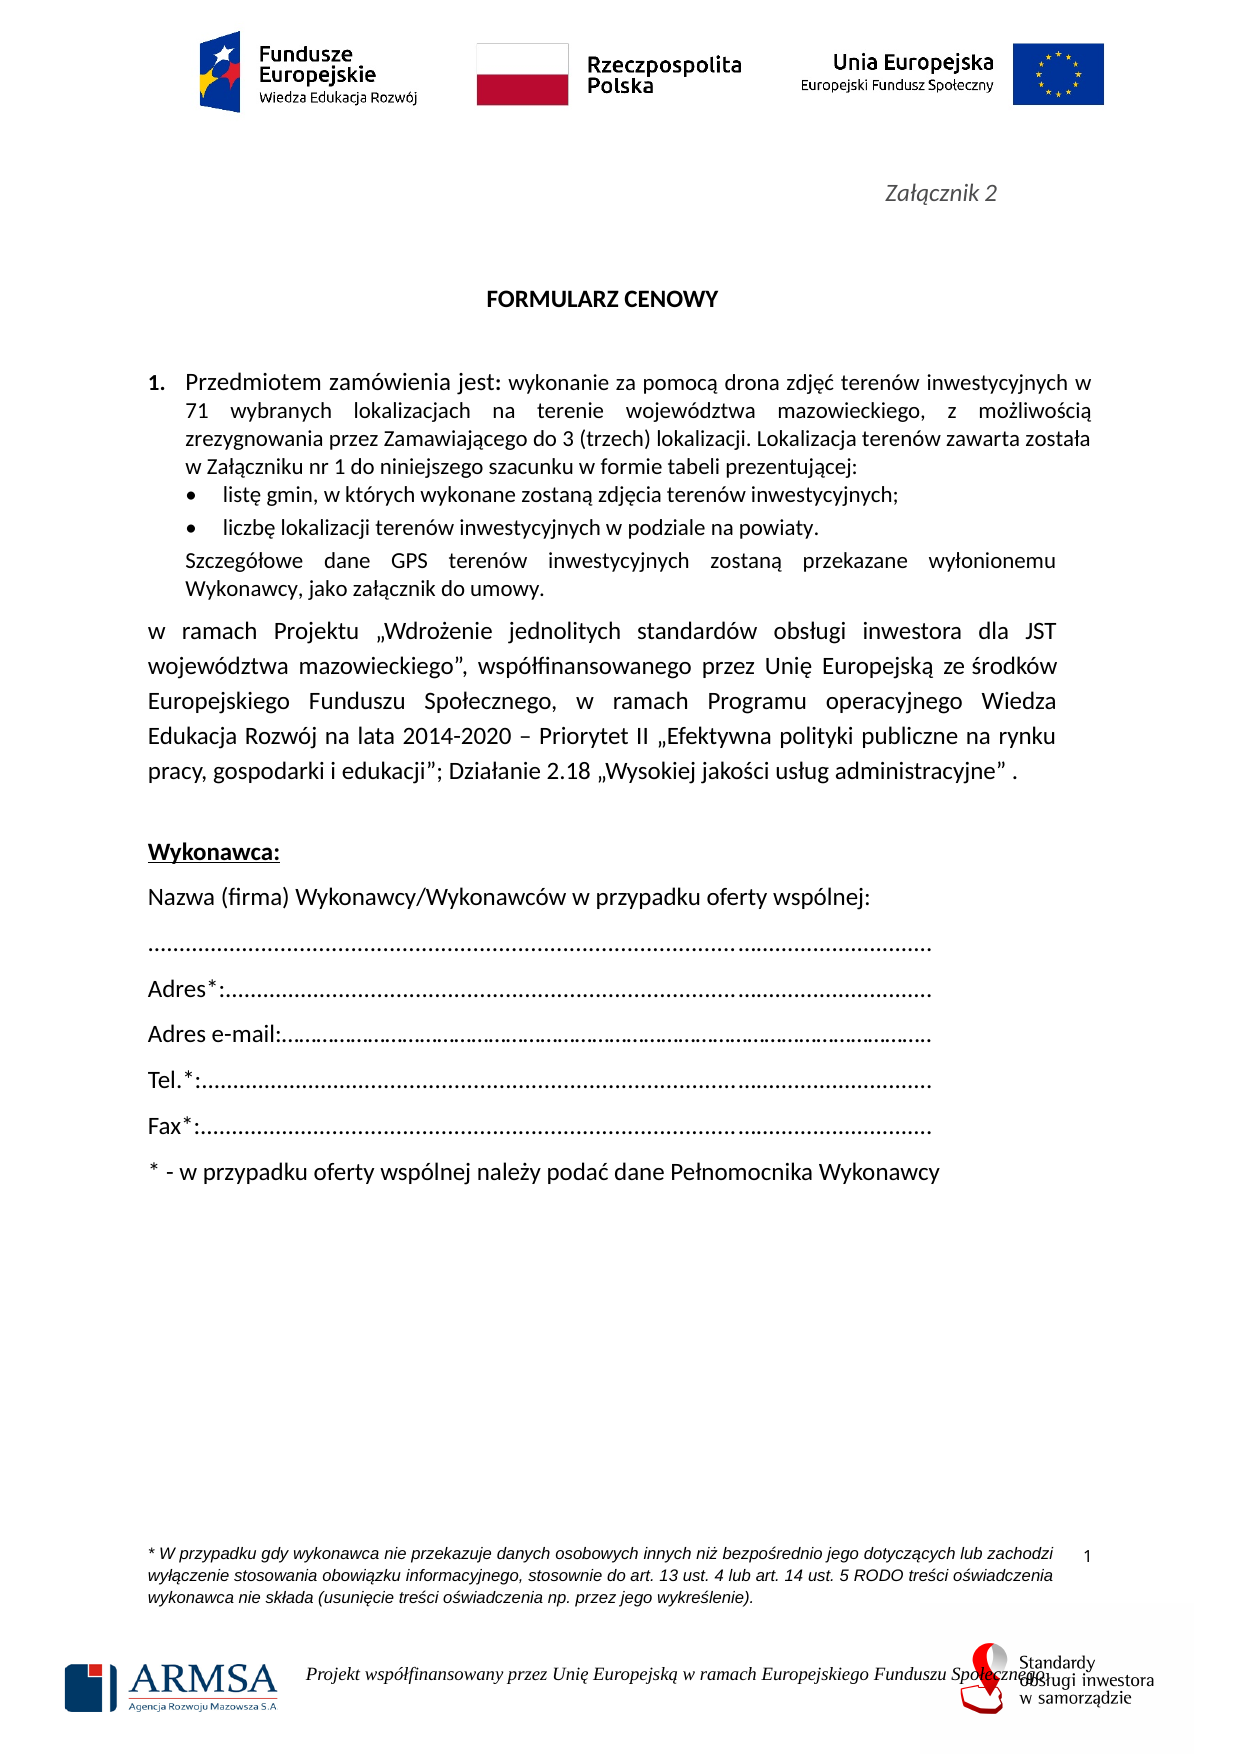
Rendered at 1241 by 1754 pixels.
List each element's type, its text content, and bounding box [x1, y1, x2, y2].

text Załącznik 2 [885, 176, 1054, 207]
picture [919, 1603, 1195, 1754]
text FORMULARZ CENOWY [148, 283, 1057, 314]
text Szczegółowe dane GPS terenów inwestycyjnych zostaną przekazane wyłonionemu Wykonawcy, jako załącznik do umowy. [185, 546, 1057, 602]
list …............................ [148, 927, 1093, 958]
picture [64, 1664, 278, 1712]
list listę gmin, w których wykonane zostaną zdjęcia terenów inwestycyjnych; [185, 480, 1093, 508]
list Przedmiotem zamówienia jest: wykonanie za pomocą drona zdjęć terenów inwestycyjnych w 71 wybranych lokalizacjach na terenie województwa mazowieckiego, z możliwością zrezygnowania przez Zamawiającego do 3 (trzech) lokalizacji. Lokalizacja terenów zawarta została w Załączniku nr 1 do niniejszego szacunku w formie tabeli prezentującej: [148, 366, 1093, 480]
list Nazwa (firma) Wykonawcy/Wykonawców w przypadku oferty wspólnej: [148, 881, 1093, 912]
picture [179, 11, 1124, 133]
list Wykonawca: [148, 836, 1093, 866]
list Adres*: …............................ [148, 973, 1093, 1003]
list Adres e-mail:………………………………………………………………………………………………….. [148, 1019, 1093, 1049]
list Tel.*: …............................ [148, 1064, 1093, 1095]
list * - w przypadku oferty wspólnej należy podać dane Pełnomocnika Wykonawcy [148, 1156, 1093, 1186]
text w ramach Projektu „Wdrożenie jednolitych standardów obsługi inwestora dla JST województwa mazowieckiego”, współfinansowanego przez Unię Europejską ze środków Europejskiego Funduszu Społecznego, w ramach Programu operacyjnego Wiedza Edukacja Rozwój na lata 2014-2020 – Priorytet II „Efektywna polityki publiczne na rynku pracy, gospodarki i edukacji”; Działanie 2.18 „Wysokiej jakości usług administracyjne” . [148, 615, 1057, 786]
list Fax*: …............................ [148, 1110, 1093, 1141]
list liczbę lokalizacji terenów inwestycyjnych w podziale na powiaty. [185, 513, 1093, 541]
